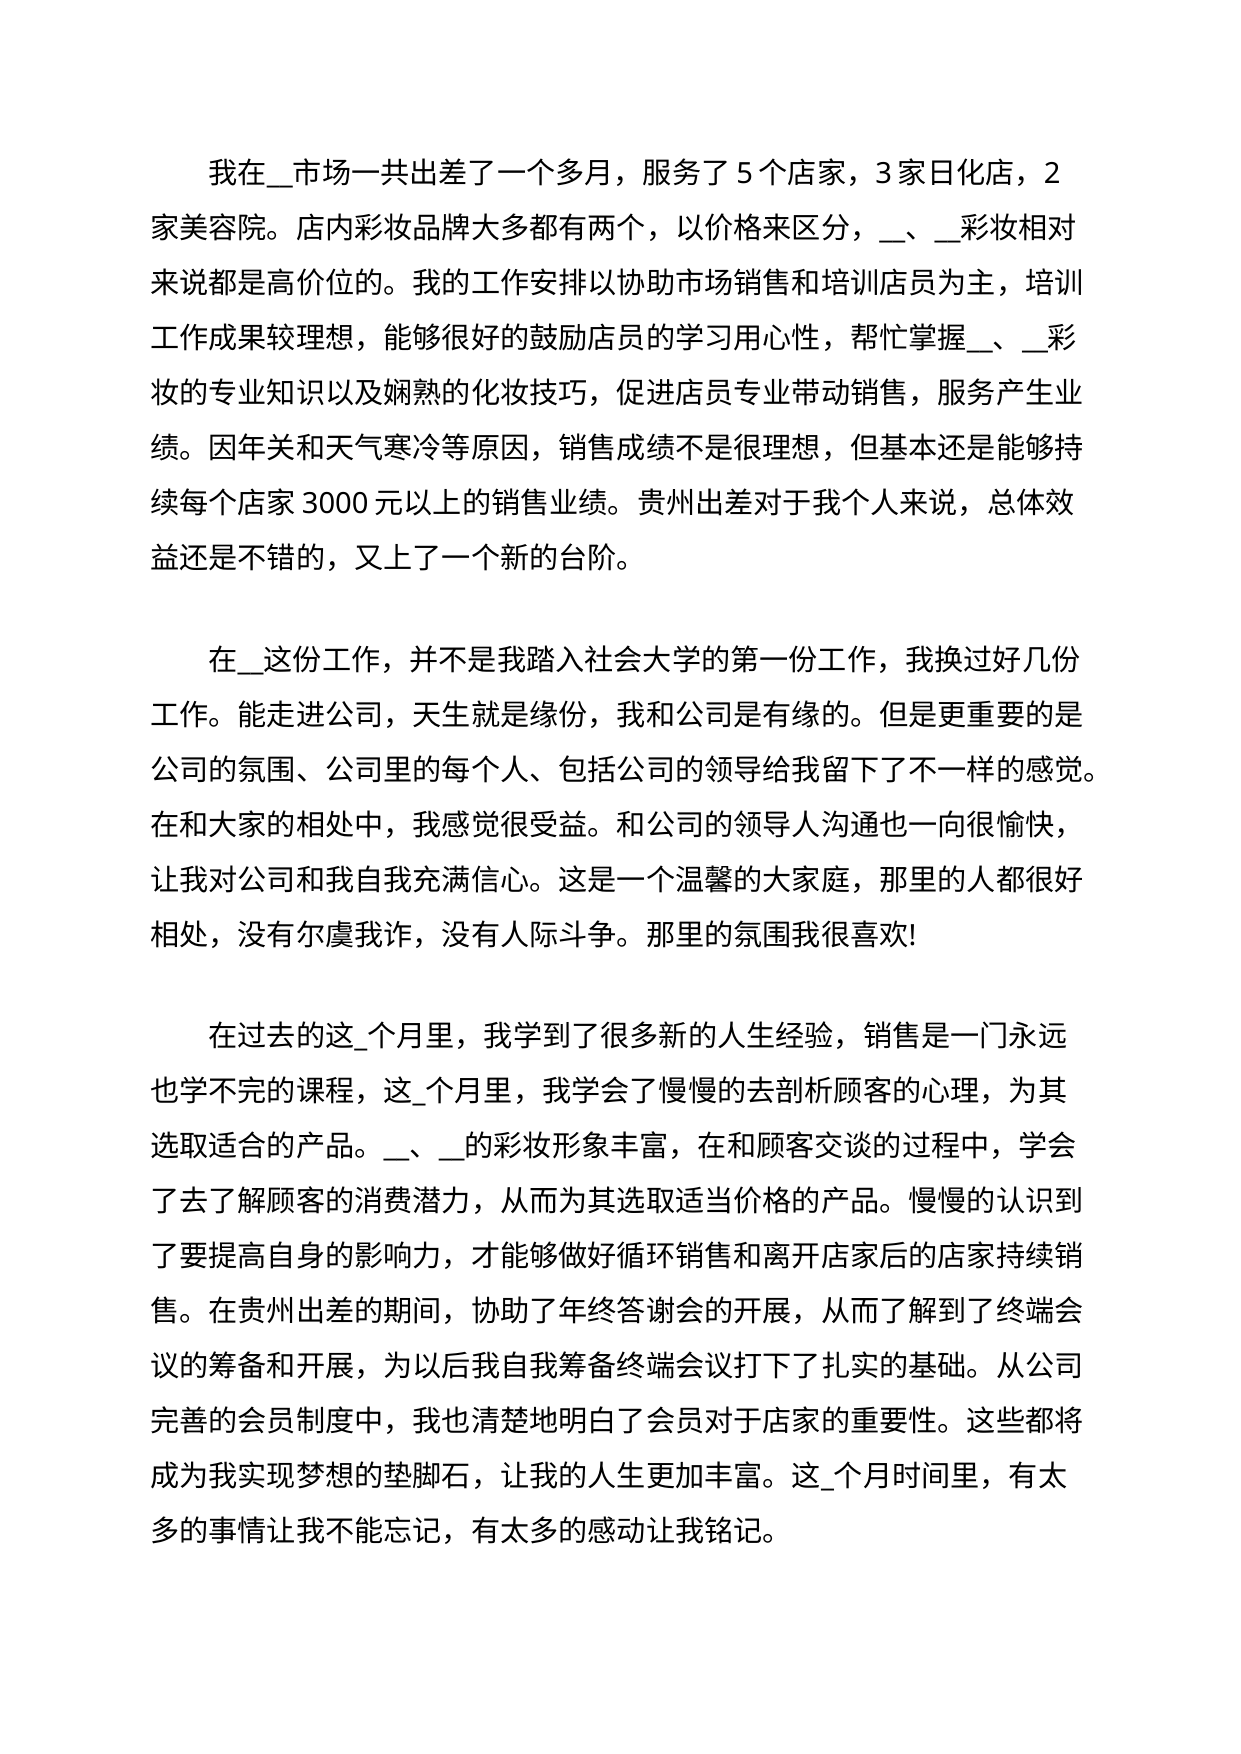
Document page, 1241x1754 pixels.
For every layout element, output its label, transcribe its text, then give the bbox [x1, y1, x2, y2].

text 在过去的这_个月里，我学到了很多新的人生经验，销售是一门永远也学不完的课程，这_个月里，我学会了慢慢的去剖析顾客的心理，为其选取适合的产品。__、__的彩妆形象丰富，在和顾客交谈的过程中，学会了去了解顾客的消费潜力，从而为其选取适当价格的产品。慢慢的认识到了要提高自身的影响力，才能够做好循环销售和离开店家后的店家持续销售。在贵州出差的期间，协助了年终答谢会的开展，从而了解到了终端会议的筹备和开展，为以后我自我筹备终端会议打下了扎实的基础。从公司完善的会员制度中，我也清楚地明白了会员对于店家的重要性。这些都将成为我实现梦想的垫脚石，让我的人生更加丰富。这_个月时间里，有太多的事情让我不能忘记，有太多的感动让我铭记。 [150, 1013, 1090, 1550]
text 在__这份工作，并不是我踏入社会大学的第一份工作，我换过好几份工作。能走进公司，天生就是缘份，我和公司是有缘的。但是更重要的是公司的氛围、公司里的每个人、包括公司的领导给我留下了不一样的感觉。在和大家的相处中，我感觉很受益。和公司的领导人沟通也一向很愉快，让我对公司和我自我充满信心。这是一个温馨的大家庭，那里的人都很好相处，没有尔虞我诈，没有人际斗争。那里的氛围我很喜欢! [150, 636, 1090, 953]
text 我在__市场一共出差了一个多月，服务了5个店家，3家日化店，2家美容院。店内彩妆品牌大多都有两个，以价格来区分，__、__彩妆相对来说都是高价位的。我的工作安排以协助市场销售和培训店员为主，培训工作成果较理想，能够很好的鼓励店员的学习用心性，帮忙掌握__、__彩妆的专业知识以及娴熟的化妆技巧，促进店员专业带动销售，服务产生业绩。因年关和天气寒冷等原因，销售成绩不是很理想，但基本还是能够持续每个店家3000元以上的销售业绩。贵州出差对于我个人来说，总体效益还是不错的，又上了一个新的台阶。 [150, 150, 1090, 577]
